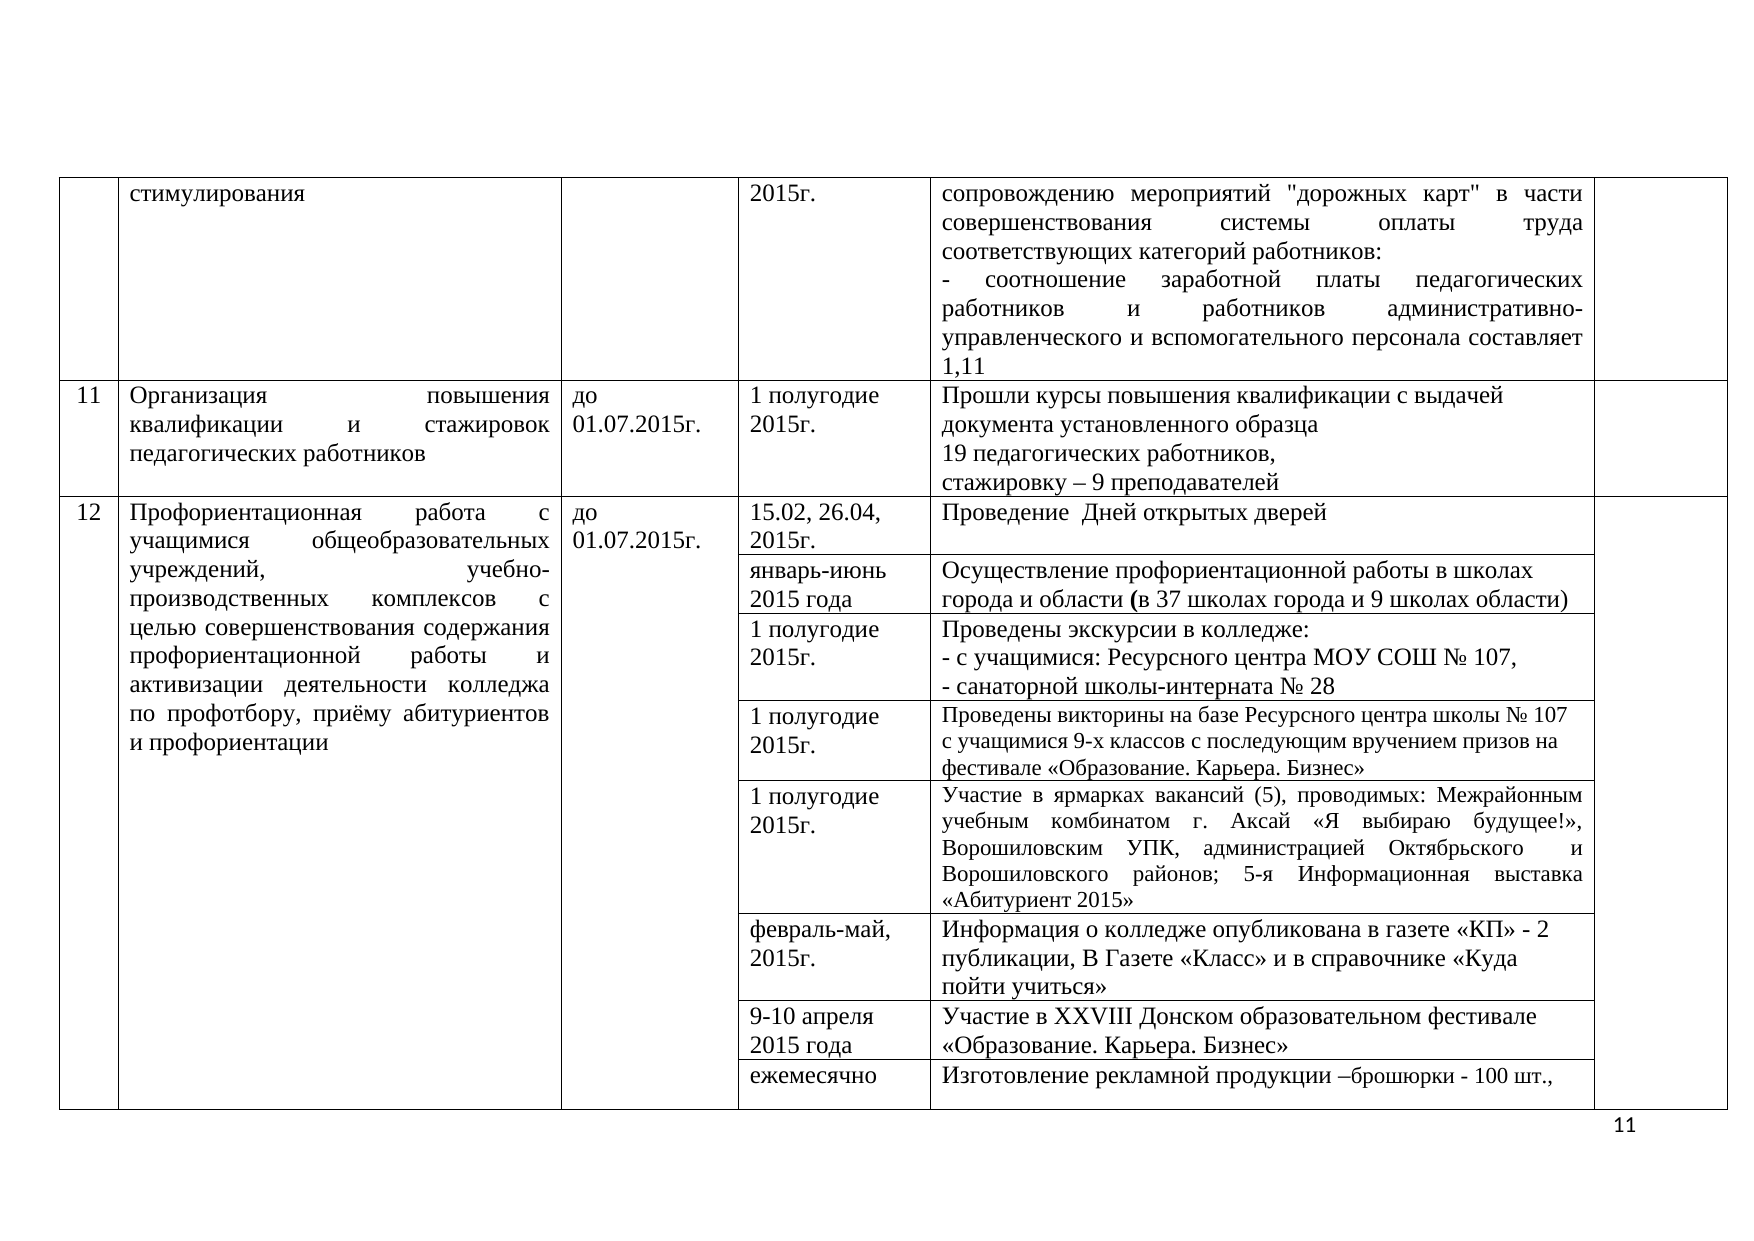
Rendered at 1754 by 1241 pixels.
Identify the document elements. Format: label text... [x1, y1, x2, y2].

table_cell 12 [60, 497, 118, 1109]
table_cell до 01.07.2015г. [562, 381, 738, 496]
table_cell Информация о колледже опубликована в газете «КП» - 2 публикации, В Газете «Класс» и в справочнике «Куда пойти учиться» [931, 914, 1594, 1000]
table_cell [931, 1060, 1594, 1109]
table_cell Осуществление профориентационной работы в школах города и области (в 37 школах города и 9 школах области) [931, 555, 1594, 613]
table_cell 9-10 апреля 2015 года [739, 1001, 930, 1059]
table_cell Проведены экскурсии в колледже: - с учащимися: Ресурсного центра МОУ СОШ № 107, - санаторной школы-интерната № 28 [931, 614, 1594, 700]
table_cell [931, 178, 1594, 379]
table_cell [1595, 497, 1727, 1109]
table_cell 11 [60, 381, 118, 496]
table_cell Проведены викторины на базе Ресурсного центра школы № 107 с учащимися 9-х классов с последующим вручением призов на фестивале «Образование. Карьера. Бизнес» [931, 701, 1594, 780]
table_cell 1 полугодие 2015г. [739, 701, 930, 780]
table_cell ежемесячно [739, 1060, 930, 1109]
table_cell Проведение Дней открытых дверей [931, 497, 1594, 554]
table_cell Участие в XXVIII Донском образовательном фестивале «Образование. Карьера. Бизнес» [931, 1001, 1594, 1059]
table_cell 15.02, 26.04, 2015г. [739, 497, 930, 554]
table_cell 1 полугодие 2015г. [739, 781, 930, 913]
table_cell 1 полугодие 2015г. [739, 381, 930, 496]
table_cell Профориентационная работа с учащимися общеобразовательных учреждений, учебно-производственных комплексов с целью совершенствования содержания профориентационной работы и активизации деятельности колледжа по профотбору, приёму абитуриентов и профориентации [119, 497, 561, 1109]
table_cell [1595, 178, 1727, 379]
table_cell Прошли курсы повышения квалификации с выдачей документа установленного образца 19 педагогических работников, стажировку – 9 преподавателей [931, 381, 1594, 496]
table_cell [1595, 381, 1727, 496]
table_cell 1 полугодие 2015г. [739, 178, 930, 379]
table_cell Участие в ярмарках вакансий (5), проводимых: Межрайонным учебным комбинатом г. Аксай «Я выбираю будущее!», Ворошиловским УПК, администрацией Октябрьского и Ворошиловского районов; 5-я Информационная выставка «Абитуриент 2015» [931, 781, 1594, 913]
table_cell до 01.07.2015г. [562, 497, 738, 1109]
table_cell январь-июнь 2015 года [739, 555, 930, 613]
table_cell 1 полугодие 2015г. [739, 614, 930, 700]
table_cell Организация повышения квалификации и стажировок педагогических работников [119, 381, 561, 496]
table_cell февраль-май, 2015г. [739, 914, 930, 1000]
